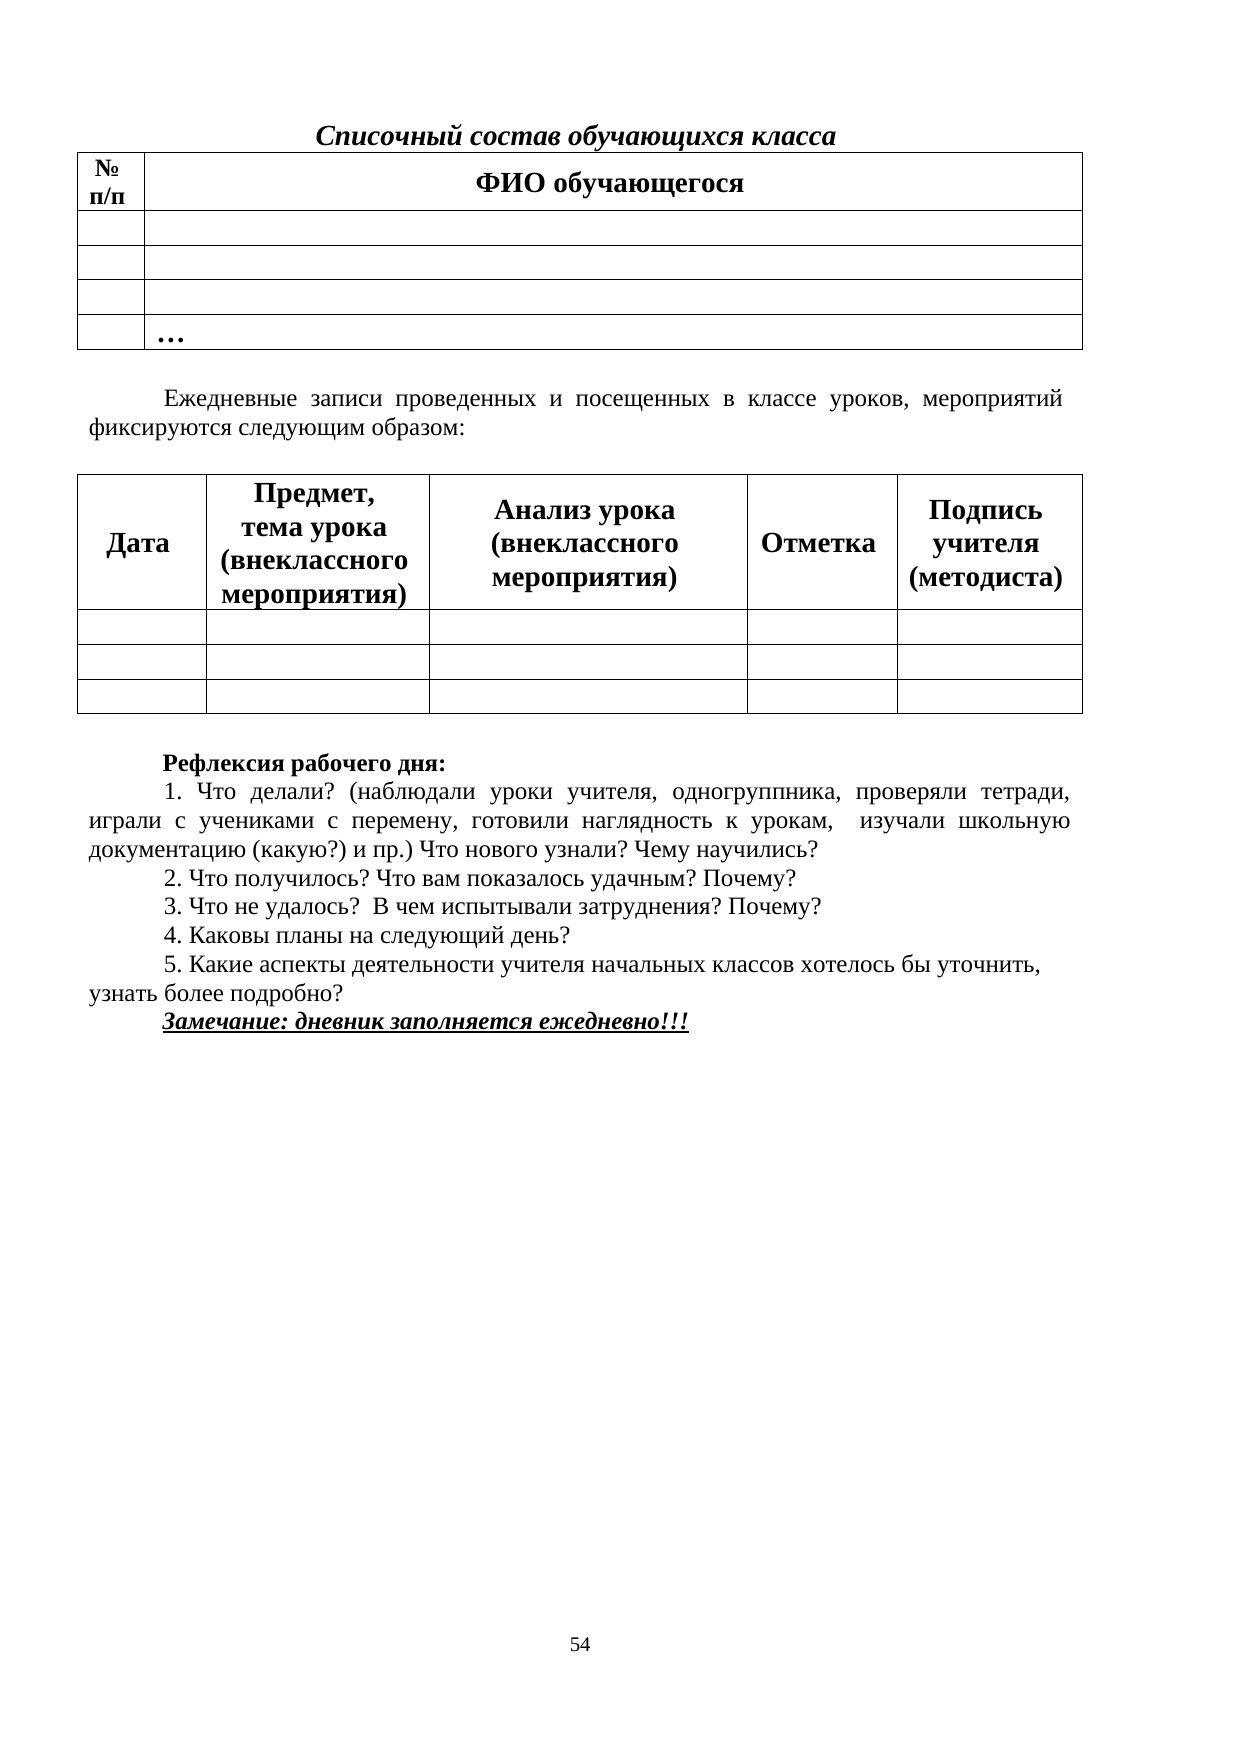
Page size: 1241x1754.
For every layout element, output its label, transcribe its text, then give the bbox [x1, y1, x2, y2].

text Списочный состав обучающихся класса [88, 118, 1063, 152]
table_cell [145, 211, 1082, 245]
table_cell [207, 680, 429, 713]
text 4. Каковы планы на следующий день? [88, 920, 1071, 949]
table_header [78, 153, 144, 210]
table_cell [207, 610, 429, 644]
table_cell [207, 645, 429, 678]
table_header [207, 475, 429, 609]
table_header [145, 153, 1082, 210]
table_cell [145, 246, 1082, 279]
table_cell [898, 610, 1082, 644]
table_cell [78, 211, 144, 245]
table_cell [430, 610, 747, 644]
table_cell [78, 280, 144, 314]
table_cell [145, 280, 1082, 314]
text Ежедневные записи проведенных и посещенных в классе уроков, мероприятий фиксируются следующим образом: [88, 383, 1063, 441]
text 3. Что не удалось? В чем испытывали затруднения? Почему? [88, 891, 1071, 920]
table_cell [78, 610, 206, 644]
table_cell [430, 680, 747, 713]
text 1. Что делали? (наблюдали уроки учителя, одногруппника, проверяли тетради, играли с учениками с перемену, готовили наглядность к урокам, изучали школьную документацию (какую?) и пр.) Что нового узнали? Чему научились? [88, 776, 1071, 863]
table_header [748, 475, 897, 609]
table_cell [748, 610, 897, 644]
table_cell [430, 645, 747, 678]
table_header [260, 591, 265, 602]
text 2. Что получилось? Что вам показалось удачным? Почему? [88, 863, 1071, 891]
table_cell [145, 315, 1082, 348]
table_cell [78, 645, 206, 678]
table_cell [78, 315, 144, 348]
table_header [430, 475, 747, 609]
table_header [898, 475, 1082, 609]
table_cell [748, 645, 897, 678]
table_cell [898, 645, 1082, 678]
text Рефлексия рабочего дня: [88, 748, 1071, 776]
text 5. Какие аспекты деятельности учителя начальных классов хотелось бы уточнить, узнать более подробно? [88, 949, 1071, 1006]
text Замечание: дневник заполняется ежедневно!!! [88, 1006, 1071, 1035]
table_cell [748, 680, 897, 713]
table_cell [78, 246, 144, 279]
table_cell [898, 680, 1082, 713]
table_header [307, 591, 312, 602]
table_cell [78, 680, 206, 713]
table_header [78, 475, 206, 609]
